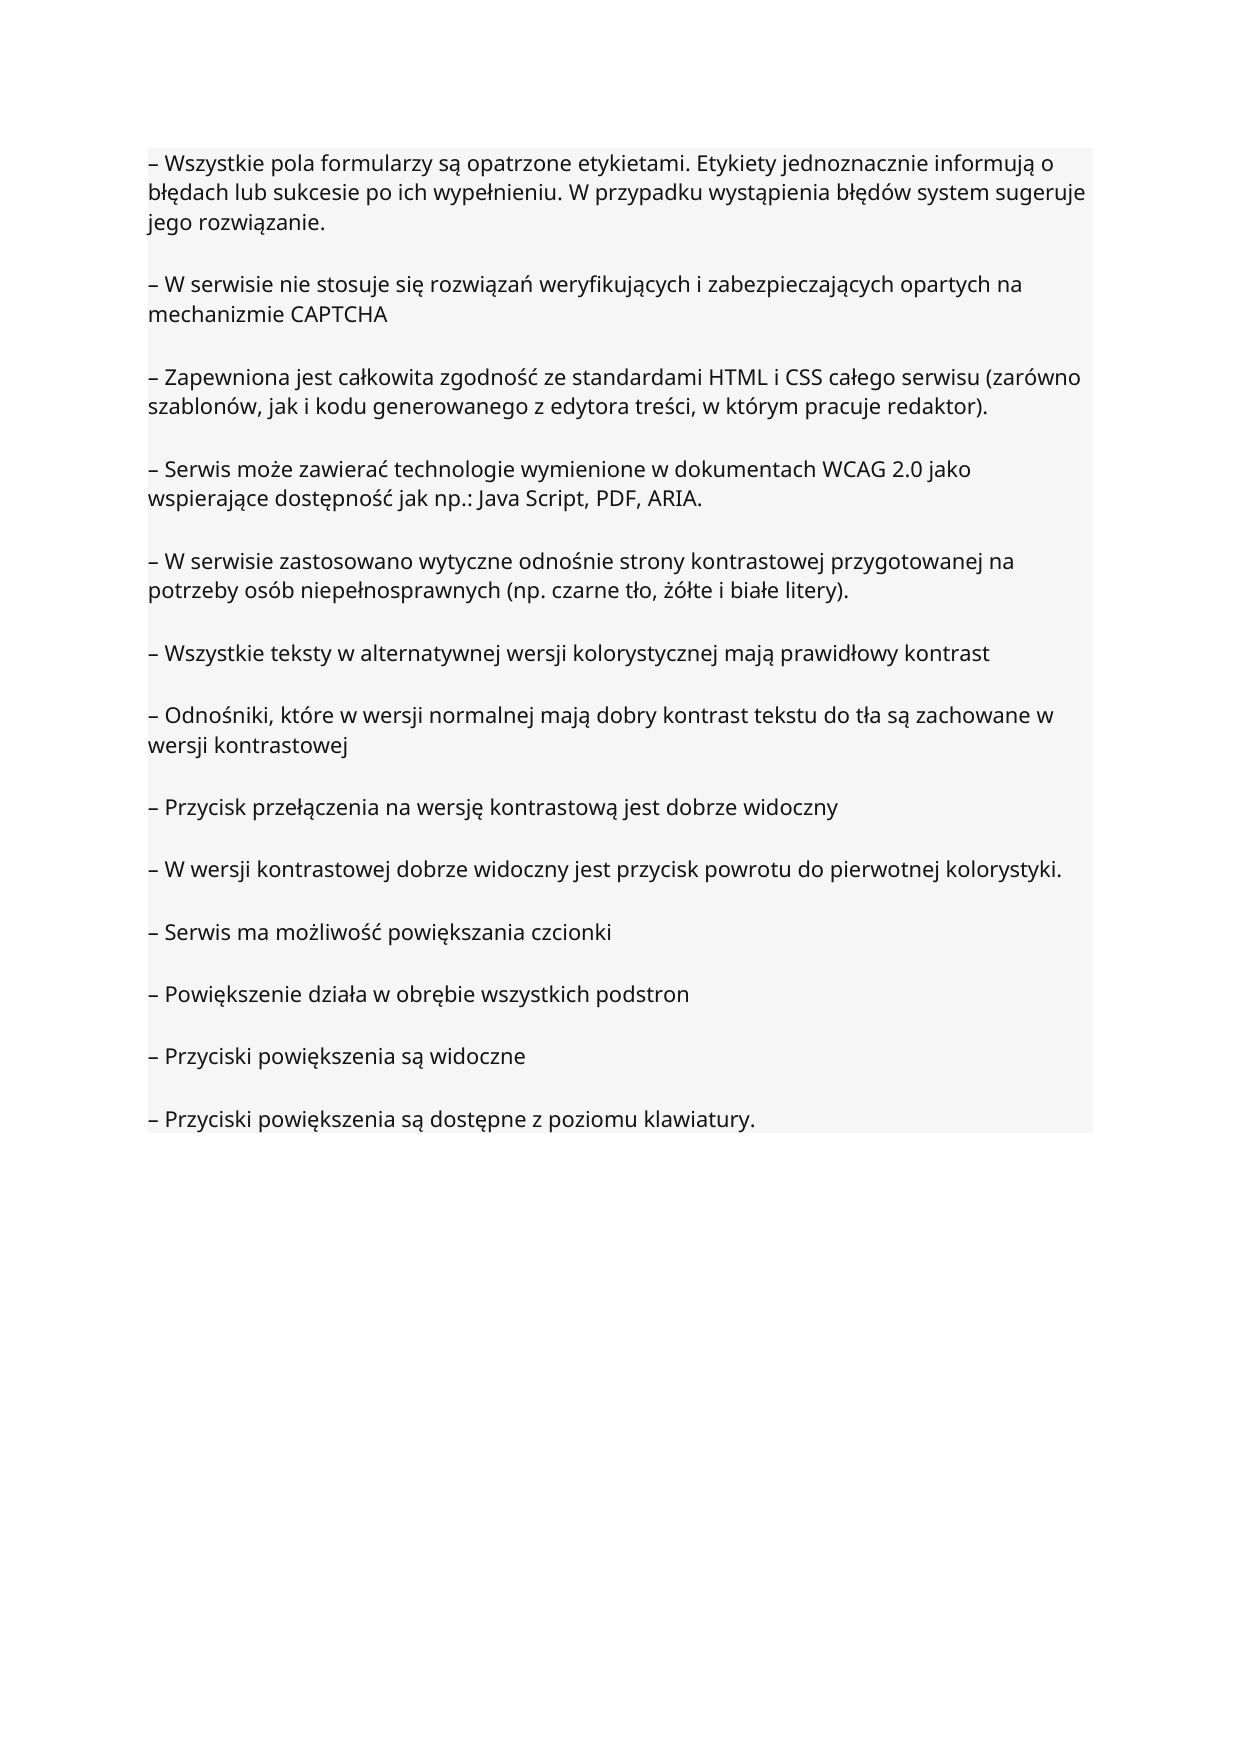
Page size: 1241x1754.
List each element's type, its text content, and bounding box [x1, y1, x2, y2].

text – Przyciski powiększenia są dostępne z poziomu klawiatury. [148, 1104, 1093, 1133]
text – Powiększenie działa w obrębie wszystkich podstron [148, 979, 1093, 1009]
text – Serwis może zawierać technologie wymienione w dokumentach WCAG 2.0 jako wspierające dostępność jak np.: Java Script, PDF, ARIA. [148, 454, 1093, 513]
text – Przyciski powiększenia są widoczne [148, 1041, 1093, 1071]
text – Odnośniki, które w wersji normalnej mają dobry kontrast tekstu do tła są zachowane w wersji kontrastowej [148, 700, 1093, 760]
text – Serwis ma możliwość powiększania czcionki [148, 917, 1093, 947]
text – W serwisie nie stosuje się rozwiązań weryfikujących i zabezpieczających opartych na mechanizmie CAPTCHA [148, 269, 1093, 329]
text – Wszystkie teksty w alternatywnej wersji kolorystycznej mają prawidłowy kontrast [148, 638, 1093, 668]
text – W wersji kontrastowej dobrze widoczny jest przycisk powrotu do pierwotnej kolorystyki. [148, 854, 1093, 884]
text – Zapewniona jest całkowita zgodność ze standardami HTML i CSS całego serwisu (zarówno szablonów, jak i kodu generowanego z edytora treści, w którym pracuje redaktor). [148, 362, 1093, 421]
text – W serwisie zastosowano wytyczne odnośnie strony kontrastowej przygotowanej na potrzeby osób niepełnosprawnych (np. czarne tło, żółte i białe litery). [148, 546, 1093, 605]
text – Przycisk przełączenia na wersję kontrastową jest dobrze widoczny [148, 792, 1093, 822]
text – Wszystkie pola formularzy są opatrzone etykietami. Etykiety jednoznacznie informują o błędach lub sukcesie po ich wypełnieniu. W przypadku wystąpienia błędów system sugeruje jego rozwiązanie. [148, 148, 1093, 237]
